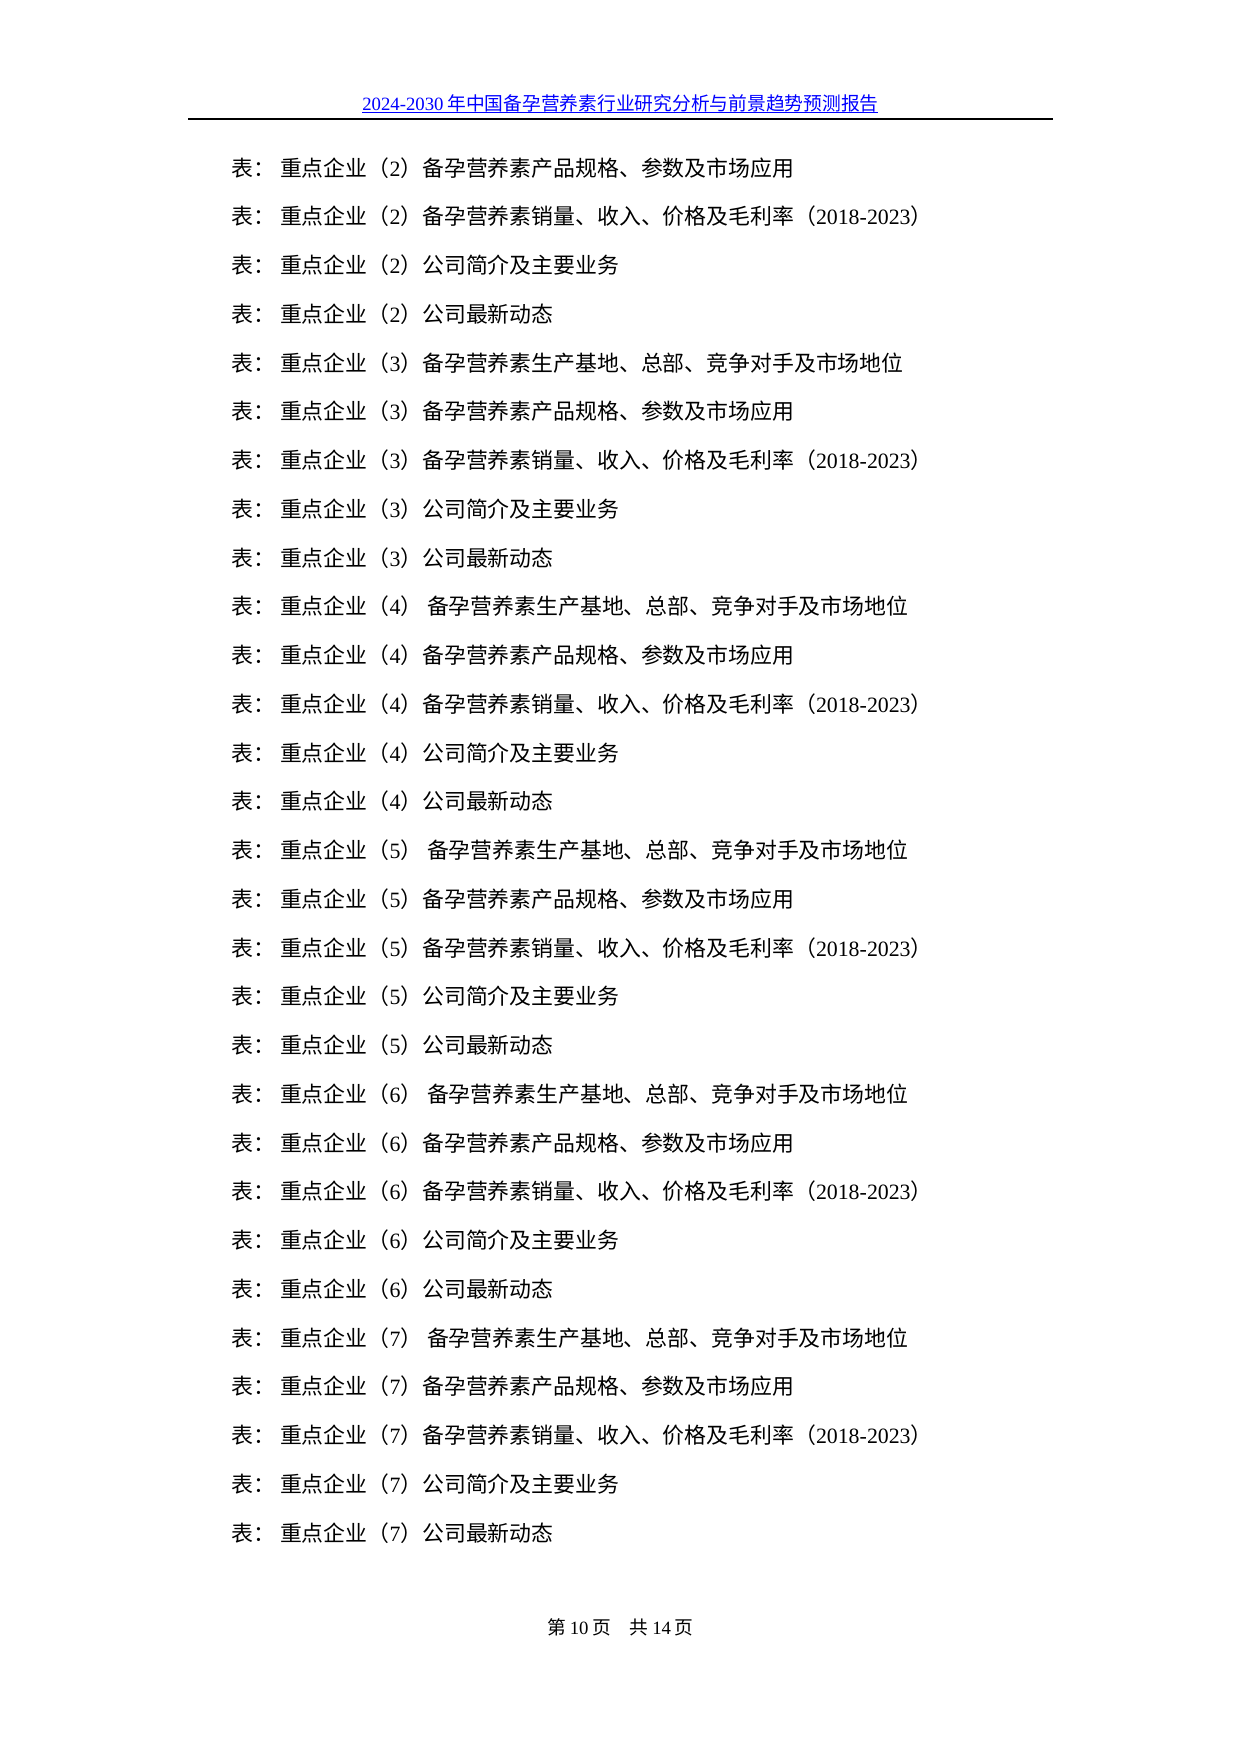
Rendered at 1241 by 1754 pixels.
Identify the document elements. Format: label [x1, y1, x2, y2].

text [187, 150, 1053, 1548]
